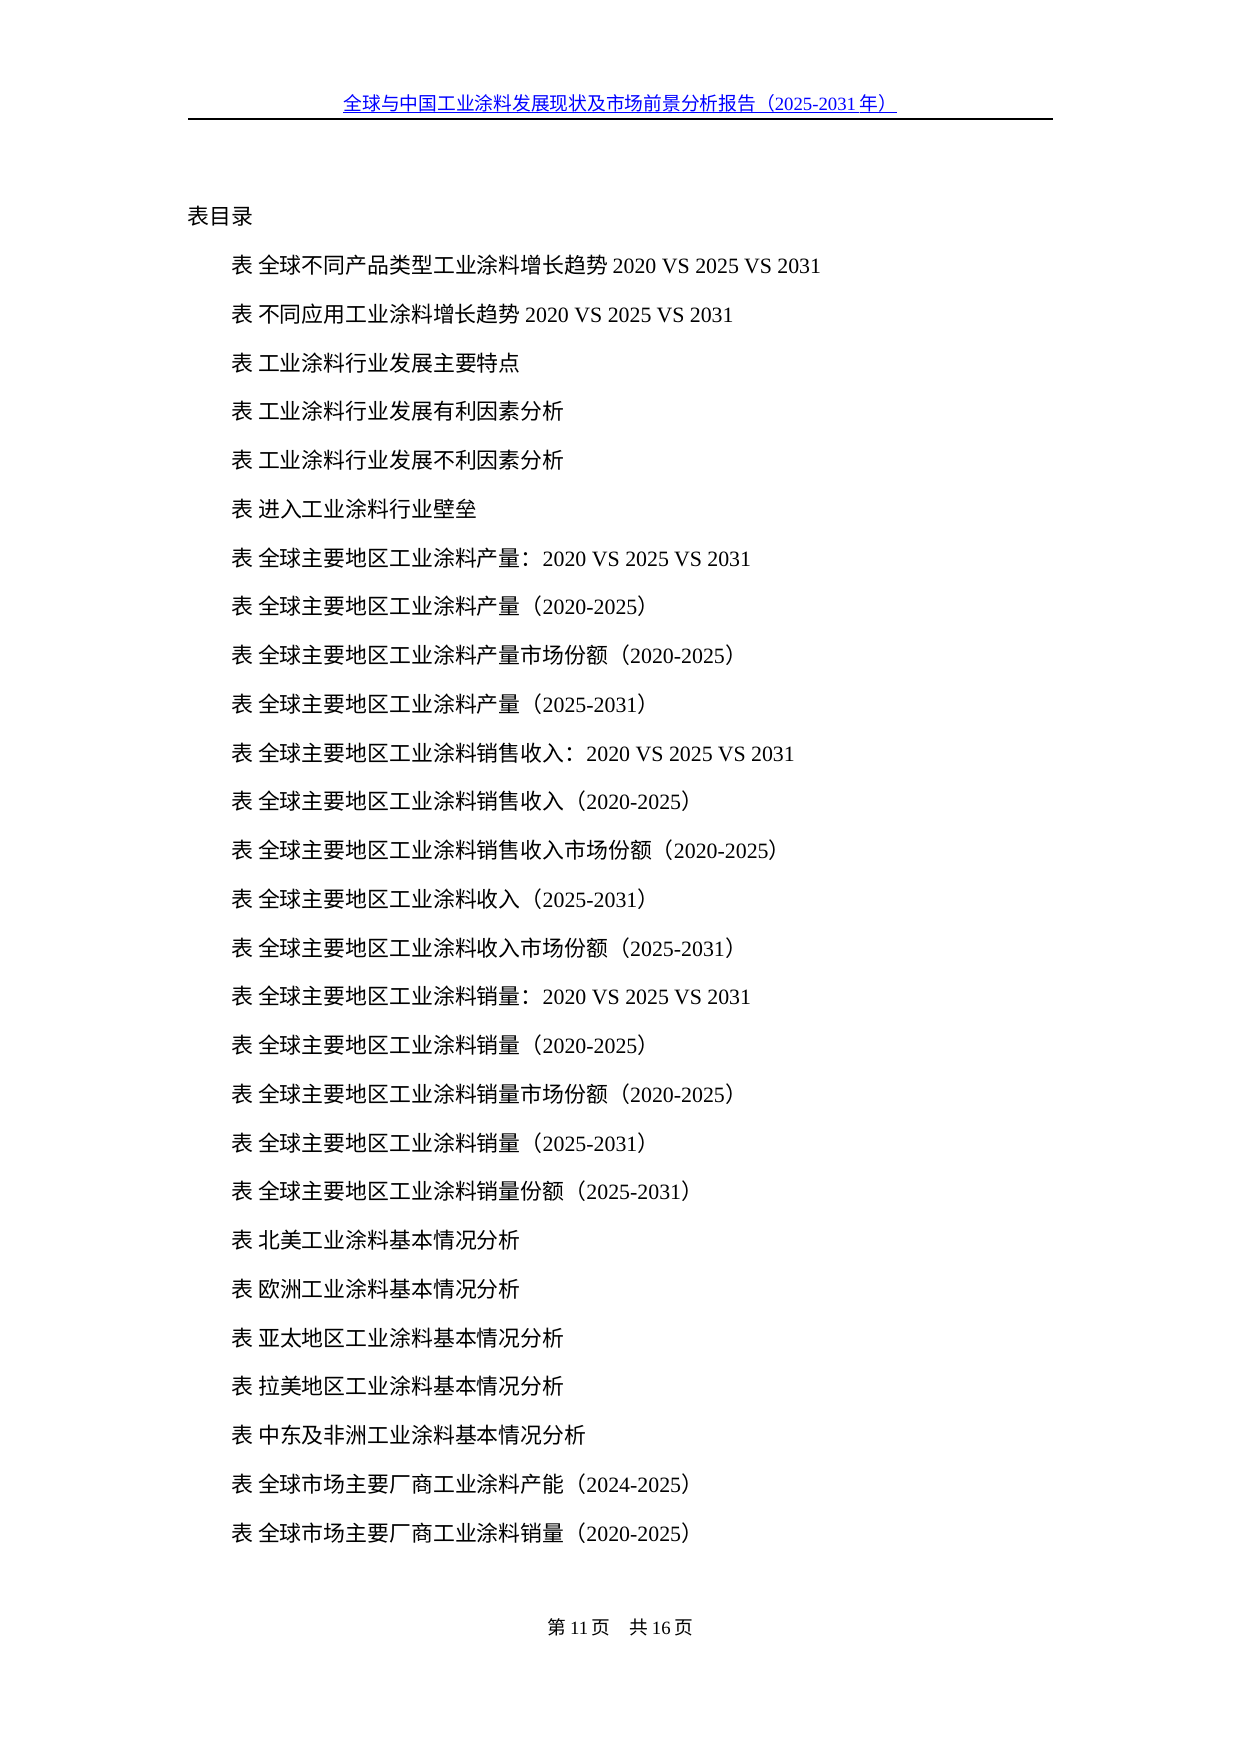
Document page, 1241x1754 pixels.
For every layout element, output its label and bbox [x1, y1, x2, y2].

text [187, 150, 1053, 1548]
